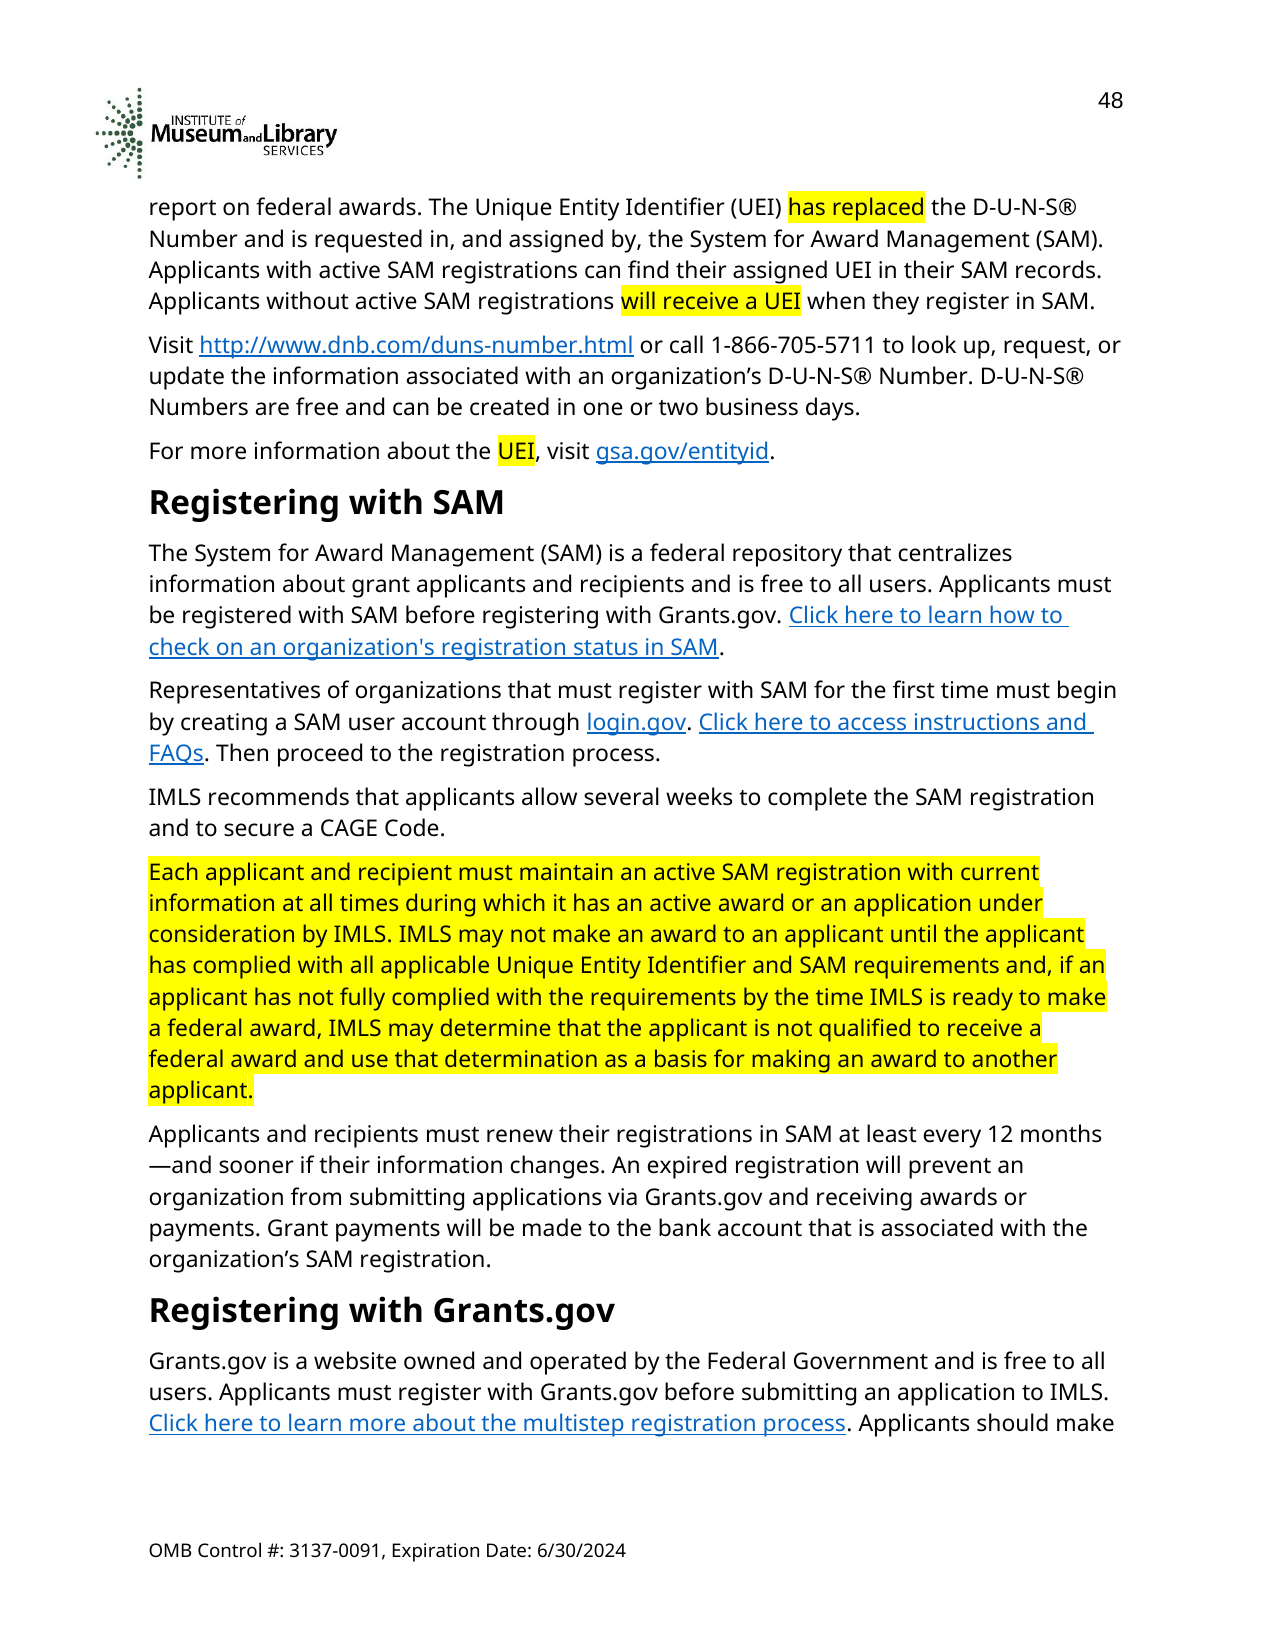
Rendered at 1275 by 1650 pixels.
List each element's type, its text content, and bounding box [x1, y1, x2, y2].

subtitle Registering with Grants.gov [148, 1287, 1123, 1332]
text Applicants and recipients must renew their registrations in SAM at least every 12 months—and sooner if their information changes. An expired registration will prevent an organization from submitting applications via Grants.gov and receiving awards or payments. Grant payments will be made to the bank account that is associated with the organization’s SAM registration. [148, 1118, 1123, 1274]
text Representatives of organizations that must register with SAM for the first time must begin by creating a SAM user account through login.gov. Click here to access instructions and FAQs. Then proceed to the registration process. [148, 674, 1123, 768]
text IMLS recommends that applicants allow several weeks to complete the SAM registration and to secure a CAGE Code. [148, 781, 1123, 843]
text For more information about the UEI, visit gsa.gov/entityid. [535, 435, 1123, 466]
text Each applicant and recipient must maintain an active SAM registration with current information at all times during which it has an active award or an application under consideration by IMLS. IMLS may not make an award to an applicant until the applicant has complied with all applicable Unique Entity Identifier and SAM requirements and, if an applicant has not fully complied with the requirements by the time IMLS is ready to make a federal award, IMLS may determine that the applicant is not qualified to receive a federal award and use that determination as a basis for making an award to another applicant. [254, 856, 1123, 1106]
picture [92, 75, 345, 191]
subtitle Registering with SAM [148, 479, 1123, 524]
text The System for Award Management (SAM) is a federal repository that centralizes information about grant applicants and recipients and is free to all users. Applicants must be registered with SAM before registering with Grants.gov. Click here to learn how to check on an organization's registration status in SAM. [148, 537, 1123, 662]
text Visit http://www.dnb.com/duns-number.html or call 1-866-705-5711 to look up, request, or update the information associated with an organization’s D-U-N-S® Number. D-U-N-S® Numbers are free and can be created in one or two business days. [148, 329, 1123, 423]
text For more information about the UEI, visit gsa.gov/entityid. [148, 435, 498, 466]
